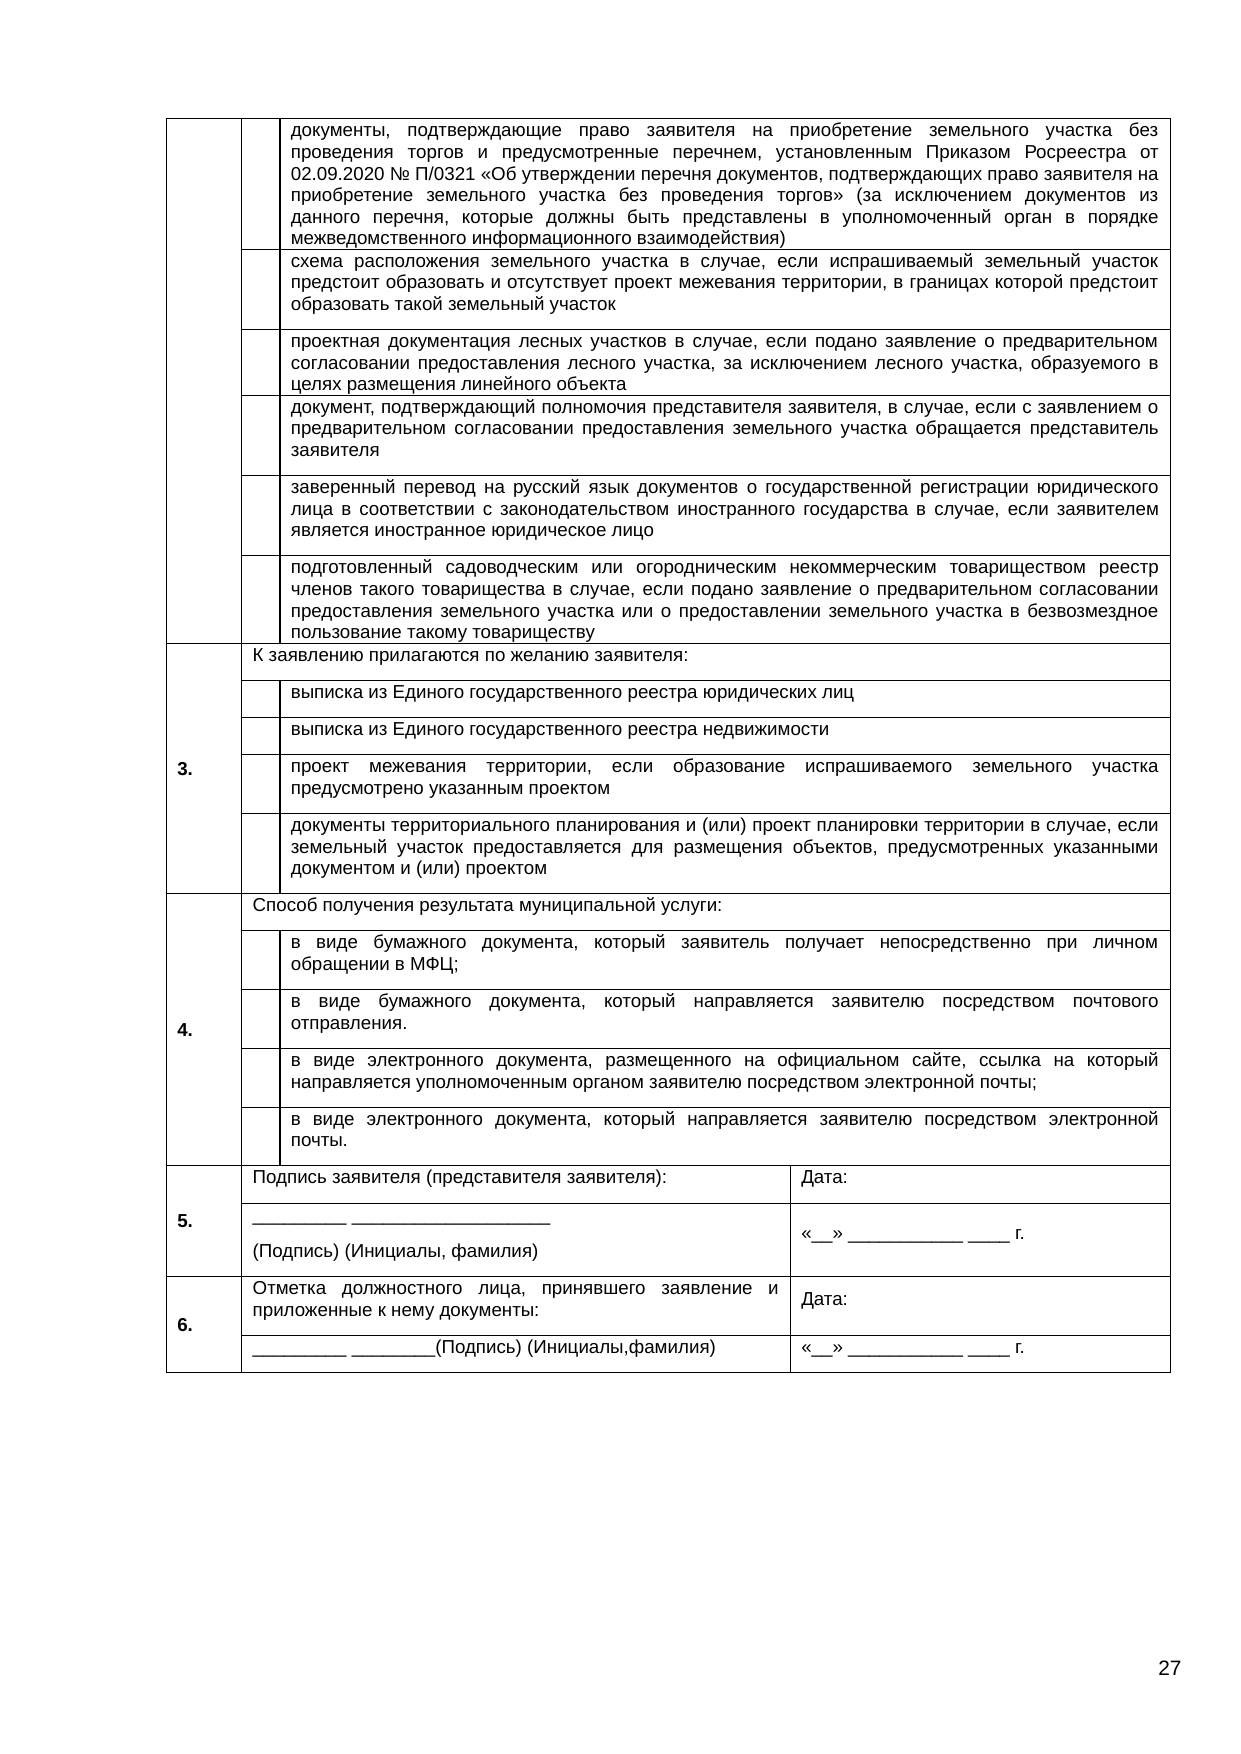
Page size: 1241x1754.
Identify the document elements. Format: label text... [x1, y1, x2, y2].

table_cell _________ ________(Подпись) (Инициалы,фамилия) [242, 1336, 790, 1372]
table_cell Подпись заявителя (представителя заявителя): [242, 1166, 790, 1202]
table_cell [242, 814, 279, 893]
table_cell [242, 396, 279, 475]
table_cell [242, 119, 279, 248]
table_cell Дата: [791, 1277, 1170, 1334]
table_cell в виде электронного документа, размещенного на официальном сайте, ссылка на который направляется уполномоченным органом заявителю посредством электронной почты; [281, 1049, 1170, 1107]
table_cell 5. [167, 1166, 241, 1276]
table_cell подготовленный садоводческим или огородническим некоммерческим товариществом реестр членов такого товарищества в случае, если подано заявление о предварительном согласовании предоставления земельного участка или о предоставлении земельного участка в безвозмездное пользование такому товариществу [281, 556, 1170, 642]
table_cell «__» ___________ ____ г. [791, 1336, 1170, 1372]
table_cell [242, 718, 279, 754]
table_cell «__» ___________ ____ г. [791, 1204, 1170, 1276]
table_cell [242, 681, 279, 717]
table_cell заверенный перевод на русский язык документов о государственной регистрации юридического лица в соответствии с законодательством иностранного государства в случае, если заявителем является иностранное юридическое лицо [281, 476, 1170, 555]
table_cell в виде электронного документа, который направляется заявителю посредством электронной почты. [281, 1108, 1170, 1165]
table_cell схема расположения земельного участка в случае, если испрашиваемый земельный участок предстоит образовать и отсутствует проект межевания территории, в границах которой предстоит образовать такой земельный участок [281, 250, 1170, 329]
table_cell Отметка должностного лица, принявшего заявление и приложенные к нему документы: [242, 1277, 790, 1334]
table_cell в виде бумажного документа, который направляется заявителю посредством почтового отправления. [281, 990, 1170, 1048]
table_cell выписка из Единого государственного реестра недвижимости [281, 718, 1170, 754]
table_cell 4. [167, 894, 241, 1165]
table_cell документы, подтверждающие право заявителя на приобретение земельного участка без проведения торгов и предусмотренные перечнем, установленным Приказом Росреестра от 02.09.2020 № П/0321 «Об утверждении перечня документов, подтверждающих право заявителя на приобретение земельного участка без проведения торгов» (за исключением документов из данного перечня, которые должны быть представлены в уполномоченный орган в порядке межведомственного информационного взаимодействия) [281, 119, 1170, 248]
table_cell [242, 476, 279, 555]
table_cell [242, 250, 279, 329]
table_cell [242, 755, 279, 813]
table_cell 6. [167, 1277, 241, 1372]
table_cell [242, 931, 279, 989]
table_cell [242, 1049, 279, 1107]
table_cell Способ получения результата муниципальной услуги: [242, 894, 1170, 930]
table_cell _________ ___________________ (Подпись) (Инициалы, фамилия) [242, 1204, 790, 1276]
table_cell [242, 990, 279, 1048]
table_cell [242, 1108, 279, 1165]
table_cell 3. [167, 644, 241, 893]
table_cell в виде бумажного документа, который заявитель получает непосредственно при личном обращении в МФЦ; [281, 931, 1170, 989]
table_cell выписка из Единого государственного реестра юридических лиц [281, 681, 1170, 717]
table_cell К заявлению прилагаются по желанию заявителя: [242, 644, 1170, 680]
table_cell документы территориального планирования и (или) проект планировки территории в случае, если земельный участок предоставляется для размещения объектов, предусмотренных указанными документом и (или) проектом [281, 814, 1170, 893]
table_cell 2. [167, 119, 241, 642]
table_cell проектная документация лесных участков в случае, если подано заявление о предварительном согласовании предоставления лесного участка, за исключением лесного участка, образуемого в целях размещения линейного объекта [281, 330, 1170, 394]
table_cell [242, 330, 279, 394]
table_cell Дата: [791, 1166, 1170, 1202]
table_cell документ, подтверждающий полномочия представителя заявителя, в случае, если с заявлением о предварительном согласовании предоставления земельного участка обращается представитель заявителя [281, 396, 1170, 475]
table_cell [242, 556, 279, 642]
table_cell проект межевания территории, если образование испрашиваемого земельного участка предусмотрено указанным проектом [281, 755, 1170, 813]
